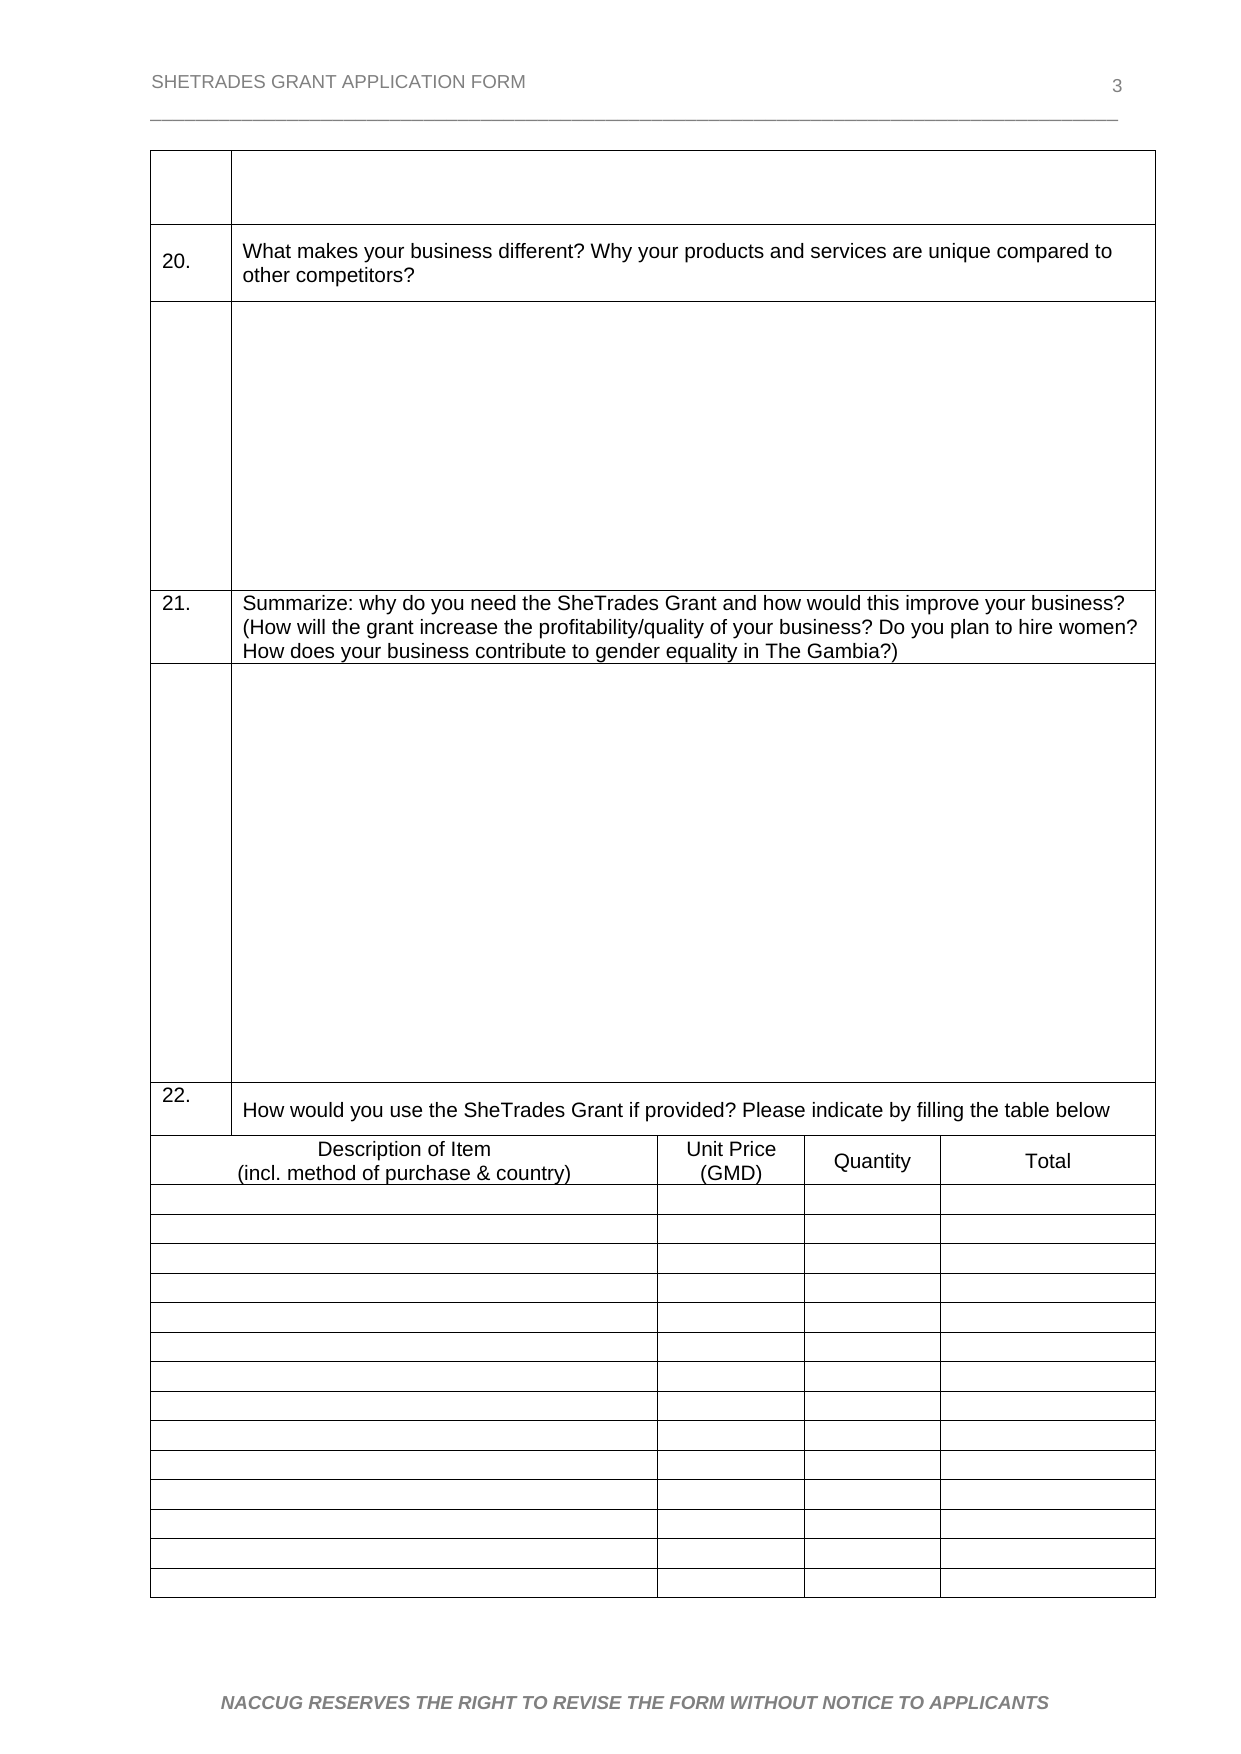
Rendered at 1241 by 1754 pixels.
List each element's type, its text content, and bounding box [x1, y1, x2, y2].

table_cell [658, 1303, 804, 1332]
table_cell [658, 1185, 804, 1214]
table_cell [941, 1303, 1155, 1332]
table_cell [151, 1303, 657, 1332]
table_cell [151, 1421, 657, 1450]
table_cell [151, 1392, 657, 1420]
table_cell [151, 1215, 657, 1243]
table_cell [941, 1362, 1155, 1391]
table_cell [941, 1333, 1155, 1361]
table_cell [658, 1539, 804, 1568]
table_cell [941, 1421, 1155, 1450]
table_cell [232, 664, 1155, 1082]
table_cell [805, 1215, 940, 1243]
table_cell 21. [151, 591, 231, 663]
table_cell Summarize: why do you need the SheTrades Grant and how would this improve your business? (How will the grant increase the profitability/quality of your business? Do you plan to hire women? How does your business contribute to gender equality in The Gambia?) [232, 591, 1155, 663]
table_cell [151, 1362, 657, 1391]
table_cell [941, 1510, 1155, 1538]
table_cell How would you use the SheTrades Grant if provided? Please indicate by filling the table below [232, 1083, 1155, 1135]
table_cell [151, 1451, 657, 1479]
table_cell 20. [151, 225, 231, 301]
table_cell Description of Item (incl. method of purchase & country) [151, 1136, 657, 1184]
table_cell [232, 302, 1155, 590]
table_cell [805, 1333, 940, 1361]
table_cell [941, 1215, 1155, 1243]
table_cell [805, 1362, 940, 1391]
table_cell [151, 1274, 657, 1302]
table_cell [658, 1274, 804, 1302]
table_cell [941, 1244, 1155, 1273]
table_cell [658, 1244, 804, 1273]
table_cell [151, 1480, 657, 1509]
table_cell [941, 1392, 1155, 1420]
table_cell [658, 1480, 804, 1509]
table_cell [941, 1480, 1155, 1509]
table_cell [151, 1539, 657, 1568]
table_cell Unit Price (GMD) [658, 1136, 804, 1184]
table_cell [658, 1215, 804, 1243]
table_cell [658, 1392, 804, 1420]
table_cell [805, 1569, 940, 1597]
table_cell [151, 1244, 657, 1273]
table_cell [941, 1185, 1155, 1214]
table_cell [805, 1303, 940, 1332]
table_cell What makes your business different? Why your products and services are unique compared to other competitors? [232, 225, 1155, 301]
table_cell [658, 1333, 804, 1361]
table_cell Quantity [805, 1136, 940, 1184]
table_cell [805, 1451, 940, 1479]
table_cell [805, 1421, 940, 1450]
table_cell [151, 1185, 657, 1214]
table_cell [805, 1480, 940, 1509]
table_cell [805, 1510, 940, 1538]
table_cell [151, 664, 231, 1082]
table_cell [805, 1244, 940, 1273]
table_cell 22. [151, 1083, 231, 1135]
table_cell [658, 1421, 804, 1450]
table_cell [658, 1510, 804, 1538]
table_cell [805, 1185, 940, 1214]
table_cell [941, 1274, 1155, 1302]
table_cell [805, 1274, 940, 1302]
table_cell [941, 1451, 1155, 1479]
table_cell [151, 1569, 657, 1597]
table_cell Total [941, 1136, 1155, 1184]
table_cell [232, 151, 1155, 224]
table_cell [658, 1569, 804, 1597]
table_cell [658, 1451, 804, 1479]
table_cell [805, 1392, 940, 1420]
table_cell [151, 302, 231, 590]
table_cell [151, 1510, 657, 1538]
table_cell [805, 1539, 940, 1568]
table_cell [941, 1569, 1155, 1597]
table_cell [658, 1362, 804, 1391]
table_cell [941, 1539, 1155, 1568]
table_cell [151, 1333, 657, 1361]
